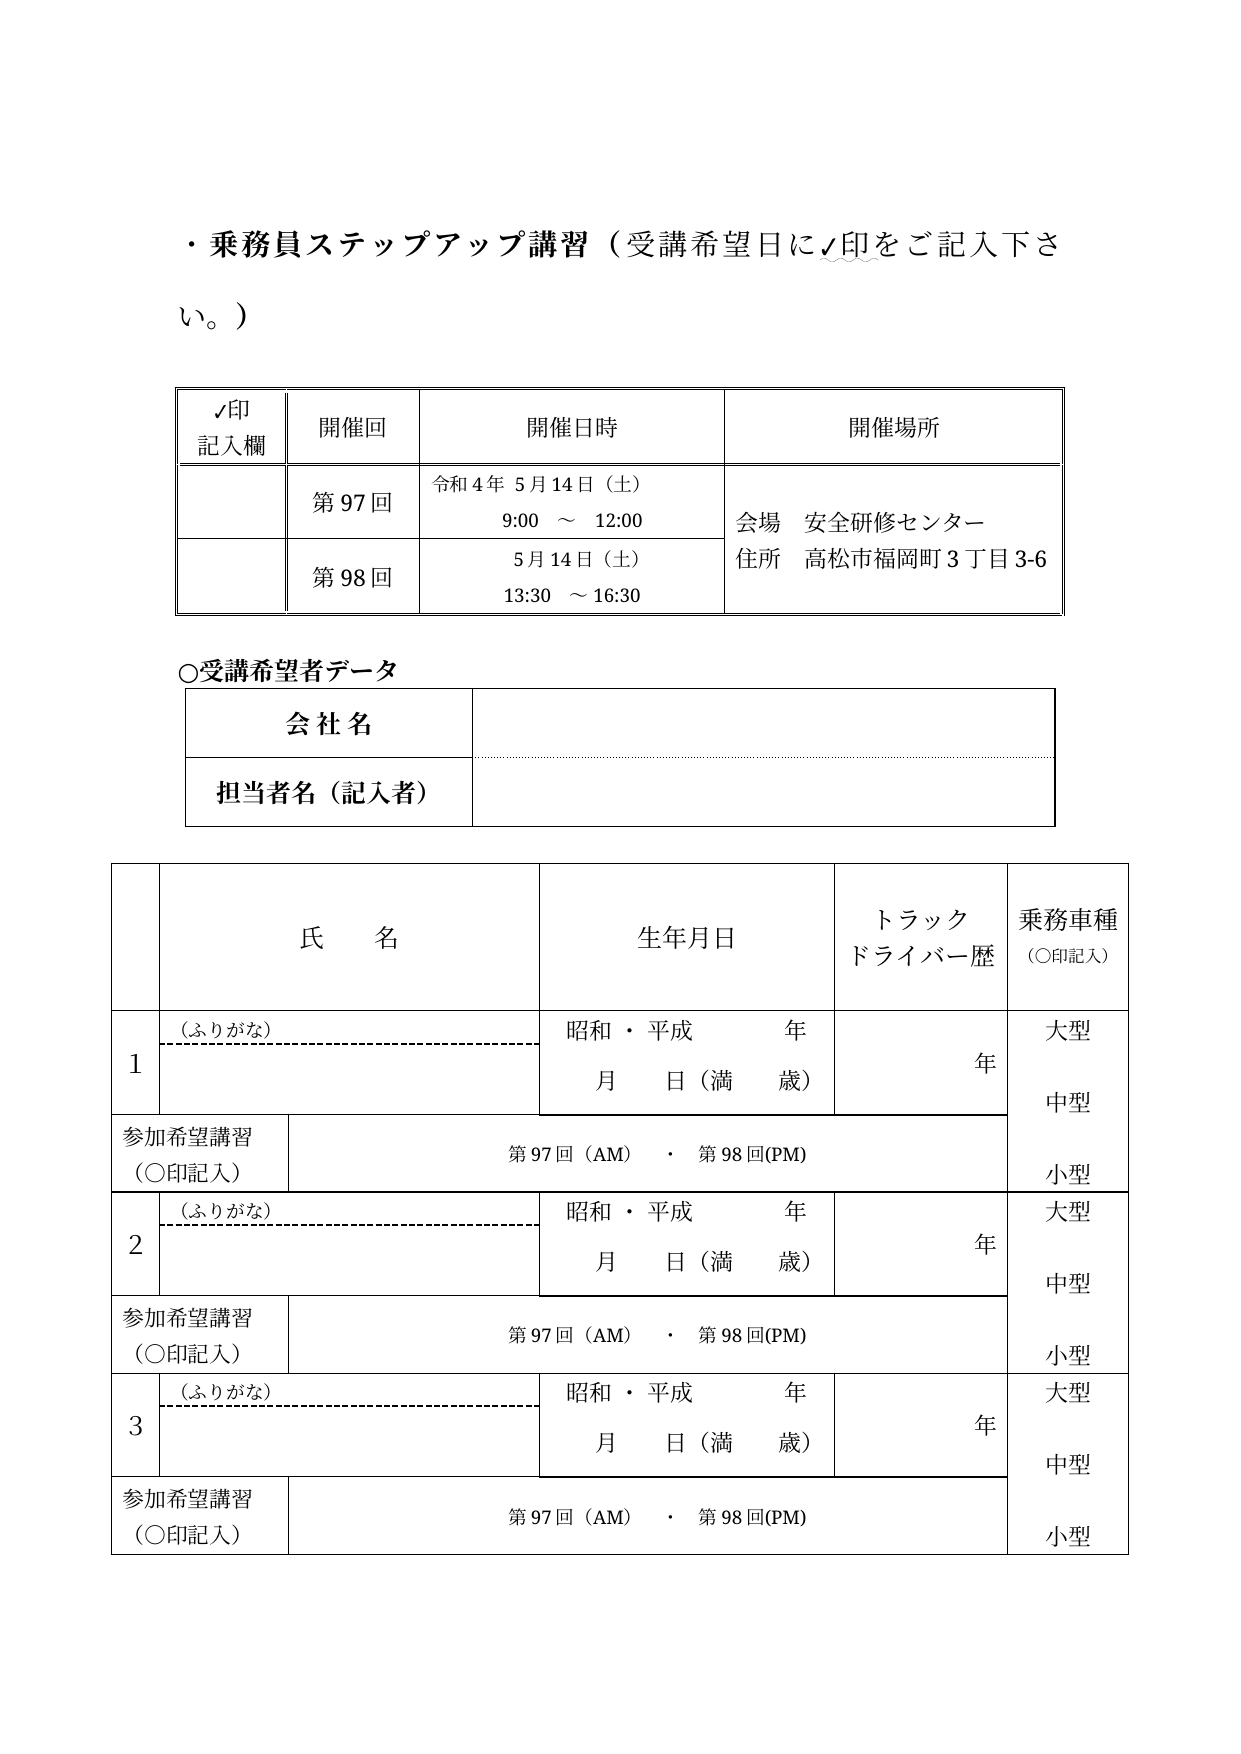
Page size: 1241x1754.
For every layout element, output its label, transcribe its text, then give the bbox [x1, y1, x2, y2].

table_cell 大型 中型 小型 [1008, 1193, 1128, 1373]
table_cell 第97回（AM） ・ 第98回(PM) [289, 1296, 1007, 1373]
table_header 開催場所 [725, 390, 1062, 462]
table_header 会 社 名 [186, 689, 472, 757]
table_cell [178, 539, 287, 613]
table_cell 昭和 ・ 平成 年 ・ 平成 [540, 1011, 834, 1043]
text ○受講希望者データ [177, 652, 1063, 688]
table_cell １ [112, 1011, 159, 1113]
table_cell 参加希望講習 （○印記入） [112, 1115, 288, 1191]
table_cell [178, 463, 285, 538]
table_cell [160, 1405, 539, 1476]
table_header 乗務車種 （〇印記入） [1008, 864, 1128, 1010]
table_cell 参加希望講習 （○印記入） [112, 1477, 288, 1554]
table_header [473, 689, 1054, 757]
table_cell 担当者名（記入者） [186, 758, 472, 826]
table_cell 月 日（満 歳） [540, 1224, 834, 1295]
table_cell [160, 1224, 539, 1295]
table_cell （ふりがな） [160, 1193, 539, 1224]
table_cell [473, 757, 1054, 826]
table_cell 第98回 [287, 539, 419, 613]
table_cell 令和4年 5月14日（土） 9:00 ～ 12:00 [420, 466, 724, 538]
table_cell 年 [835, 1193, 1007, 1295]
table_cell 月 日（満 歳） [540, 1043, 834, 1113]
table_header 開催日時 [420, 390, 724, 462]
table_cell 月 日（満 歳） [540, 1405, 834, 1476]
table_header [112, 864, 159, 1010]
table_cell 昭和 ・ 平成 年 ・ 平成 [540, 1374, 834, 1405]
table_cell 年 [835, 1011, 1007, 1113]
table_cell 第97回（AM） ・ 第98回(PM) [289, 1477, 1007, 1554]
table_cell ２ [112, 1193, 159, 1295]
table_cell 第97回 [288, 466, 419, 538]
table_header 開催回 [287, 390, 419, 462]
table_cell 第97回（AM） ・ 第98回(PM) [289, 1115, 1007, 1191]
table_header 生年月日 [540, 864, 834, 1010]
table_cell （ふりがな） [160, 1011, 539, 1043]
table_cell 大型 中型 小型 [1008, 1011, 1128, 1191]
table_cell [160, 1043, 539, 1113]
table_cell 年 [835, 1374, 1007, 1476]
table_cell （ふりがな） [160, 1374, 539, 1405]
table_header トラック ドライバー歴 [835, 864, 1007, 1010]
table_header ✔印 記入欄 [177, 388, 287, 462]
table_cell 5月14日（土） 13:30 ～ 16:30 [420, 539, 724, 613]
table_cell 大型 中型 小型 [1008, 1374, 1128, 1554]
table_cell 昭和 ・ 平成 年 ・ 平成 [540, 1193, 834, 1224]
table_cell 参加希望講習 （○印記入） [112, 1296, 288, 1373]
table_cell ３ [112, 1374, 159, 1476]
text ・乗務員ステップアップ講習（受講希望日に✔印をご記入下さい。） [177, 207, 1063, 351]
table_cell 会場 安全研修センター 住所 高松市福岡町3丁目3-6 [725, 463, 1062, 613]
table_header 氏 名 [160, 864, 539, 1010]
